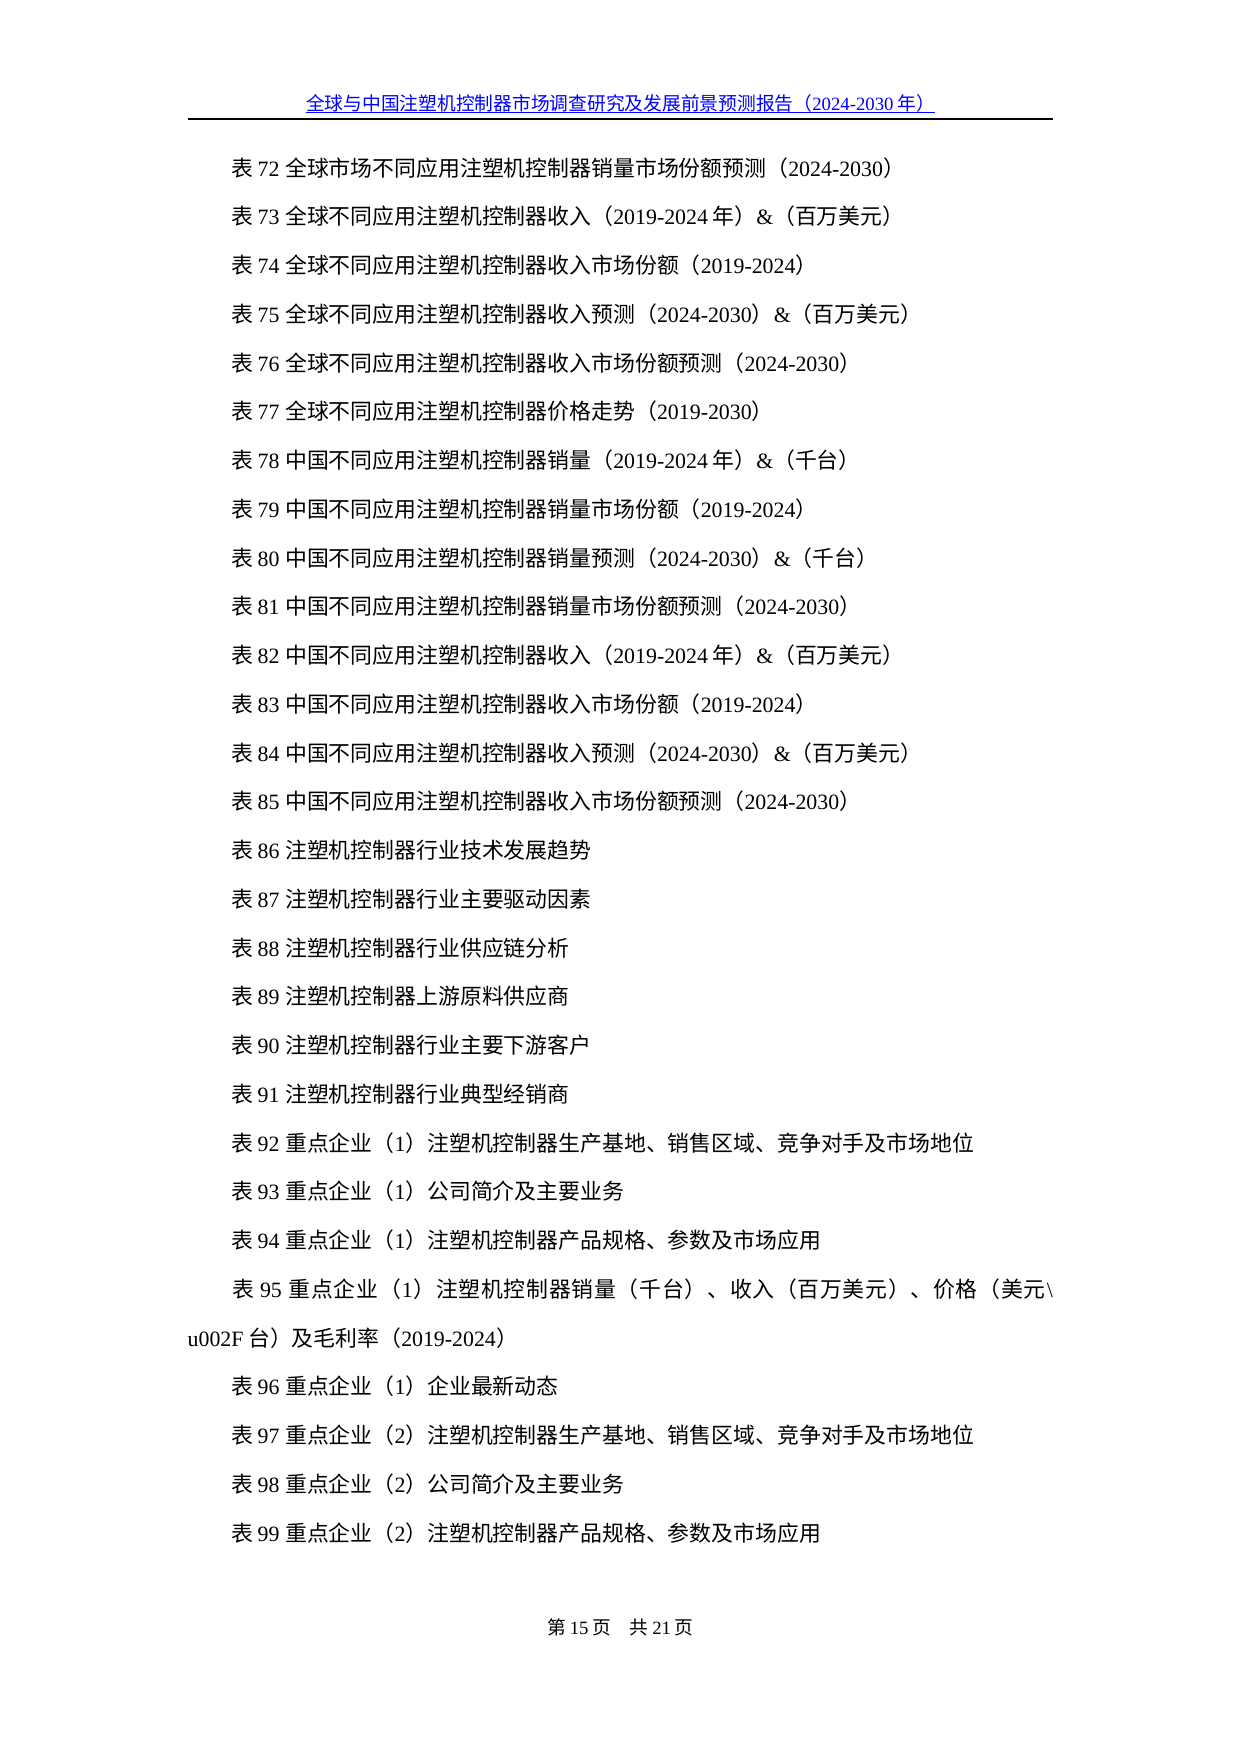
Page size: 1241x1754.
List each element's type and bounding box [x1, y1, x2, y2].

text [187, 150, 1053, 1548]
